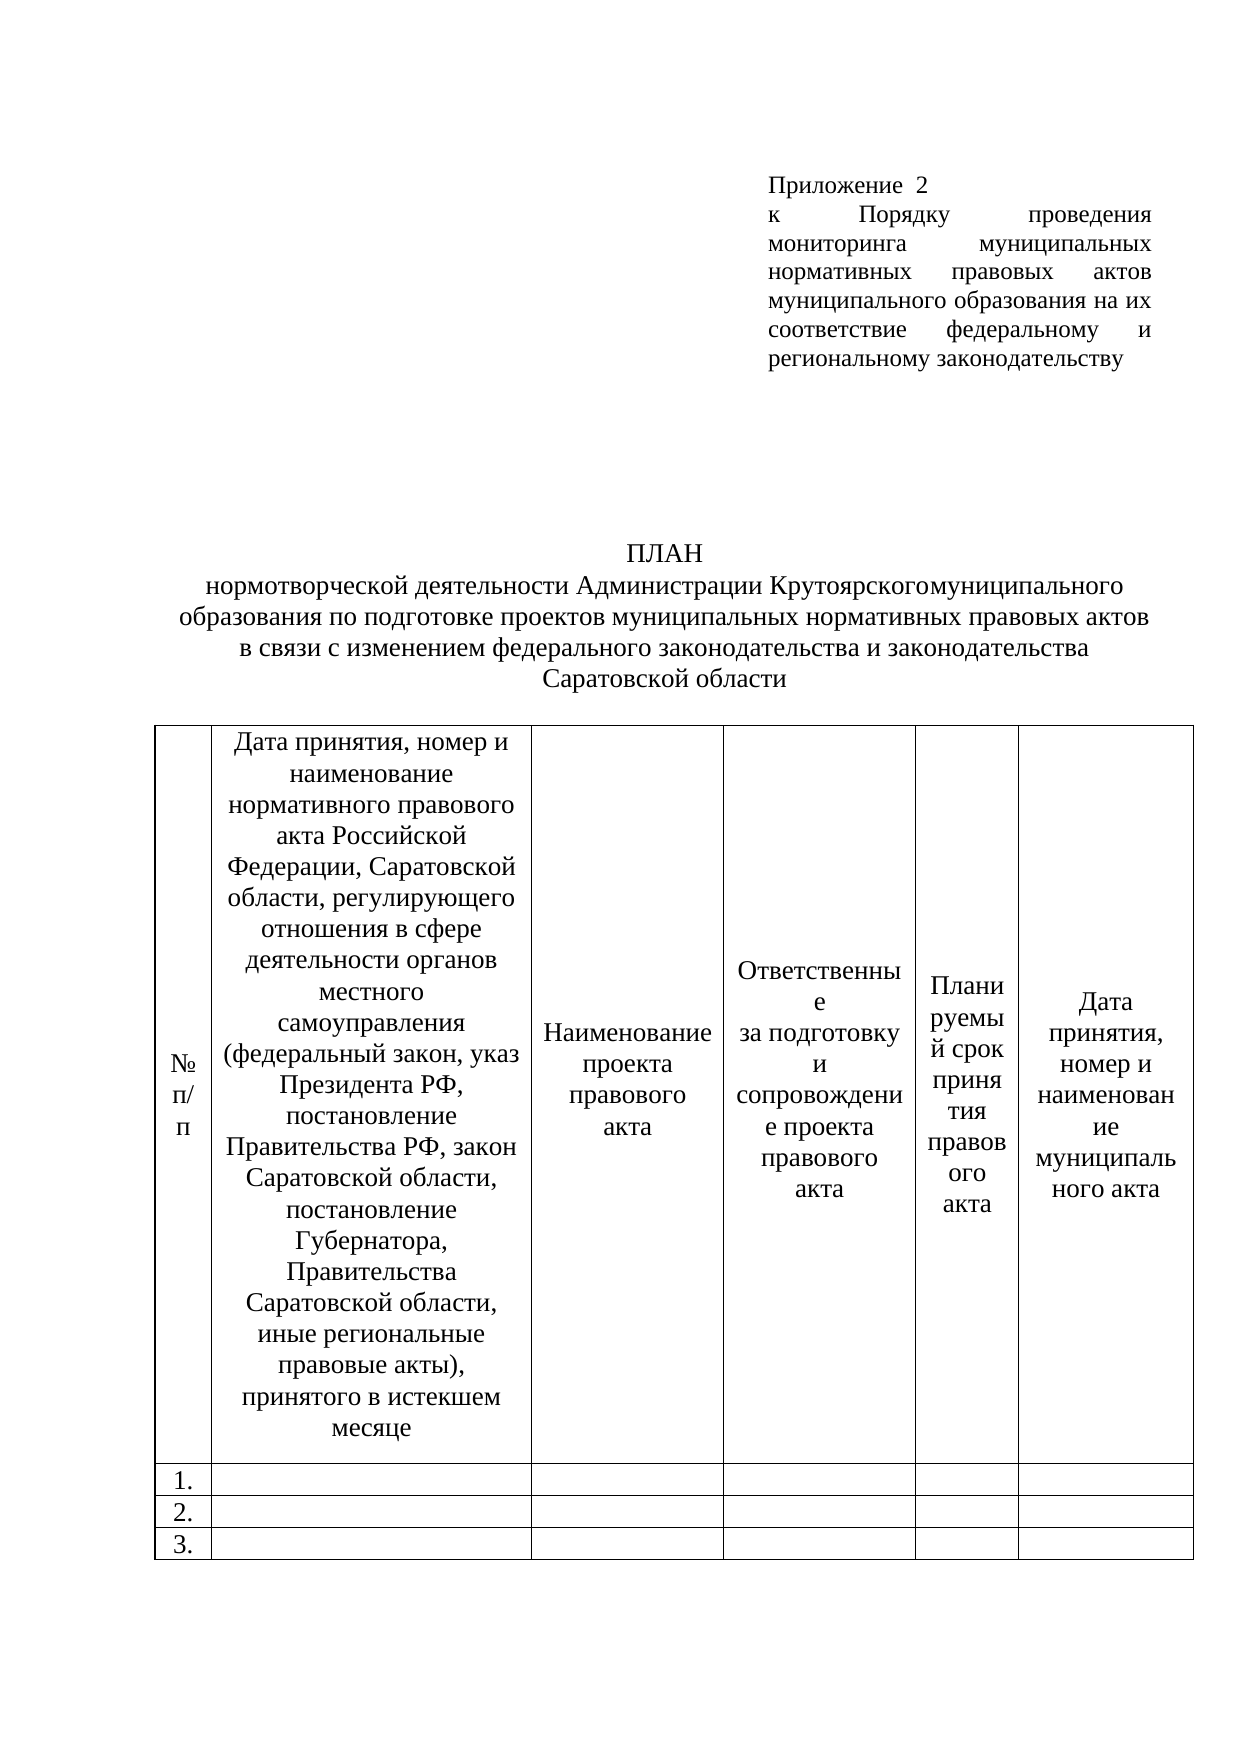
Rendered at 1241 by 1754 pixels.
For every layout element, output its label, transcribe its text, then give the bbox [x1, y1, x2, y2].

table_cell [1019, 1464, 1193, 1495]
table_cell [212, 1496, 531, 1527]
table_header Ответственные за подготовку и сопровождение проекта правового акта [724, 726, 915, 1463]
text нормотворческой деятельности Администрации Крутоярскогомуниципального образования по подготовке проектов муниципальных нормативных правовых актов в связи с изменением федерального законодательства и законодательства Саратовской области [177, 569, 1152, 693]
table_cell [916, 1464, 1018, 1495]
table_cell [532, 1496, 723, 1527]
table_cell [532, 1464, 723, 1495]
table_cell [212, 1464, 531, 1495]
table_header Планируемый срок принятия правового акта [916, 726, 1018, 1463]
text ПЛАН [177, 538, 1152, 569]
table_cell [916, 1528, 1018, 1559]
table_header № п/п [156, 726, 211, 1463]
table_cell 3. [156, 1528, 211, 1559]
table_header Дата принятия, номер и наименование нормативного правового акта Российской Федерации, Саратовской области, регулирующего отношения в сфере деятельности органов местного самоуправления (федеральный закон, указ Президента РФ, постановление Правительства РФ, закон Саратовской области, постановление Губернатора, Правительства Саратовской области, иные региональные правовые акты), принятого в истекшем месяце [212, 726, 531, 1463]
table_cell 2. [156, 1496, 211, 1527]
table_cell [212, 1528, 531, 1559]
table_cell [1019, 1528, 1193, 1559]
table_cell [724, 1464, 915, 1495]
text Приложение 2 [768, 170, 1152, 199]
text к Порядку проведения мониторинга муниципальных нормативных правовых актов муниципального образования на их соответствие федеральному и региональному законодательству [768, 199, 1152, 371]
table_cell [916, 1496, 1018, 1527]
table_cell [532, 1528, 723, 1559]
table_header Дата принятия, номер и наименование муниципального акта [1019, 726, 1193, 1463]
table_cell [724, 1496, 915, 1527]
table_cell 1. [156, 1464, 211, 1495]
table_cell [724, 1528, 915, 1559]
table_cell [1019, 1496, 1193, 1527]
table_header Наименование проекта правового акта [532, 726, 723, 1463]
